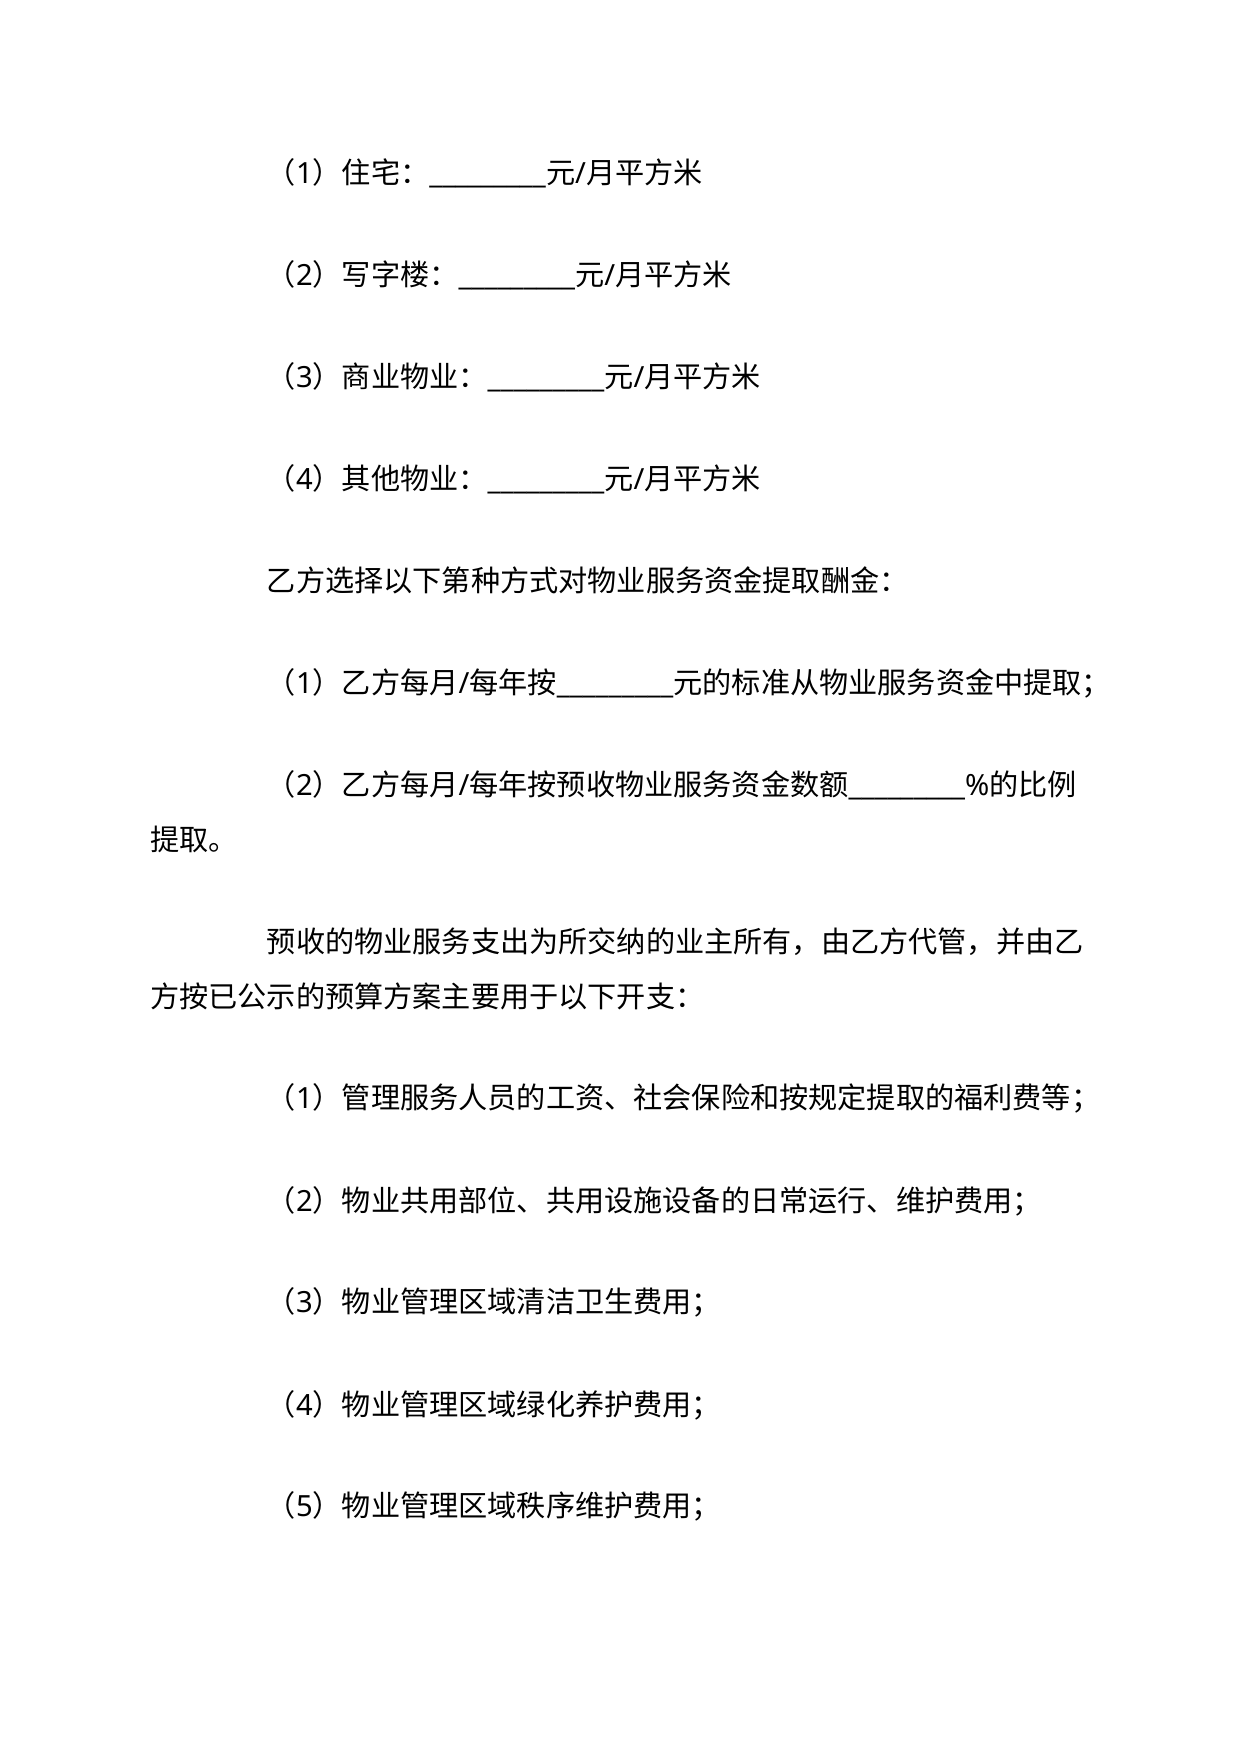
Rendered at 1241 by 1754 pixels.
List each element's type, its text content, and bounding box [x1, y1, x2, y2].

text （2）物业共用部位、共用设施设备的日常运行、维护费用； [150, 1177, 1090, 1219]
text （4）物业管理区域绿化养护费用； [150, 1381, 1090, 1423]
text （1）管理服务人员的工资、社会保险和按规定提取的福利费等； [150, 1075, 1090, 1117]
text 乙方选择以下第种方式对物业服务资金提取酬金： [150, 558, 1090, 600]
text （1）住宅：_________元/月平方米 [150, 150, 1090, 192]
text （3）商业物业：_________元/月平方米 [150, 354, 1090, 396]
text （3）物业管理区域清洁卫生费用； [150, 1279, 1090, 1321]
text （4）其他物业：_________元/月平方米 [150, 456, 1090, 498]
text 预收的物业服务支出为所交纳的业主所有，由乙方代管，并由乙方按已公示的预算方案主要用于以下开支： [150, 918, 1090, 1016]
text （2）乙方每月/每年按预收物业服务资金数额_________%的比例提取。 [150, 762, 1090, 859]
text （5）物业管理区域秩序维护费用； [150, 1483, 1090, 1525]
text （1）乙方每月/每年按_________元的标准从物业服务资金中提取； [150, 660, 1090, 702]
text （2）写字楼：_________元/月平方米 [150, 252, 1090, 294]
